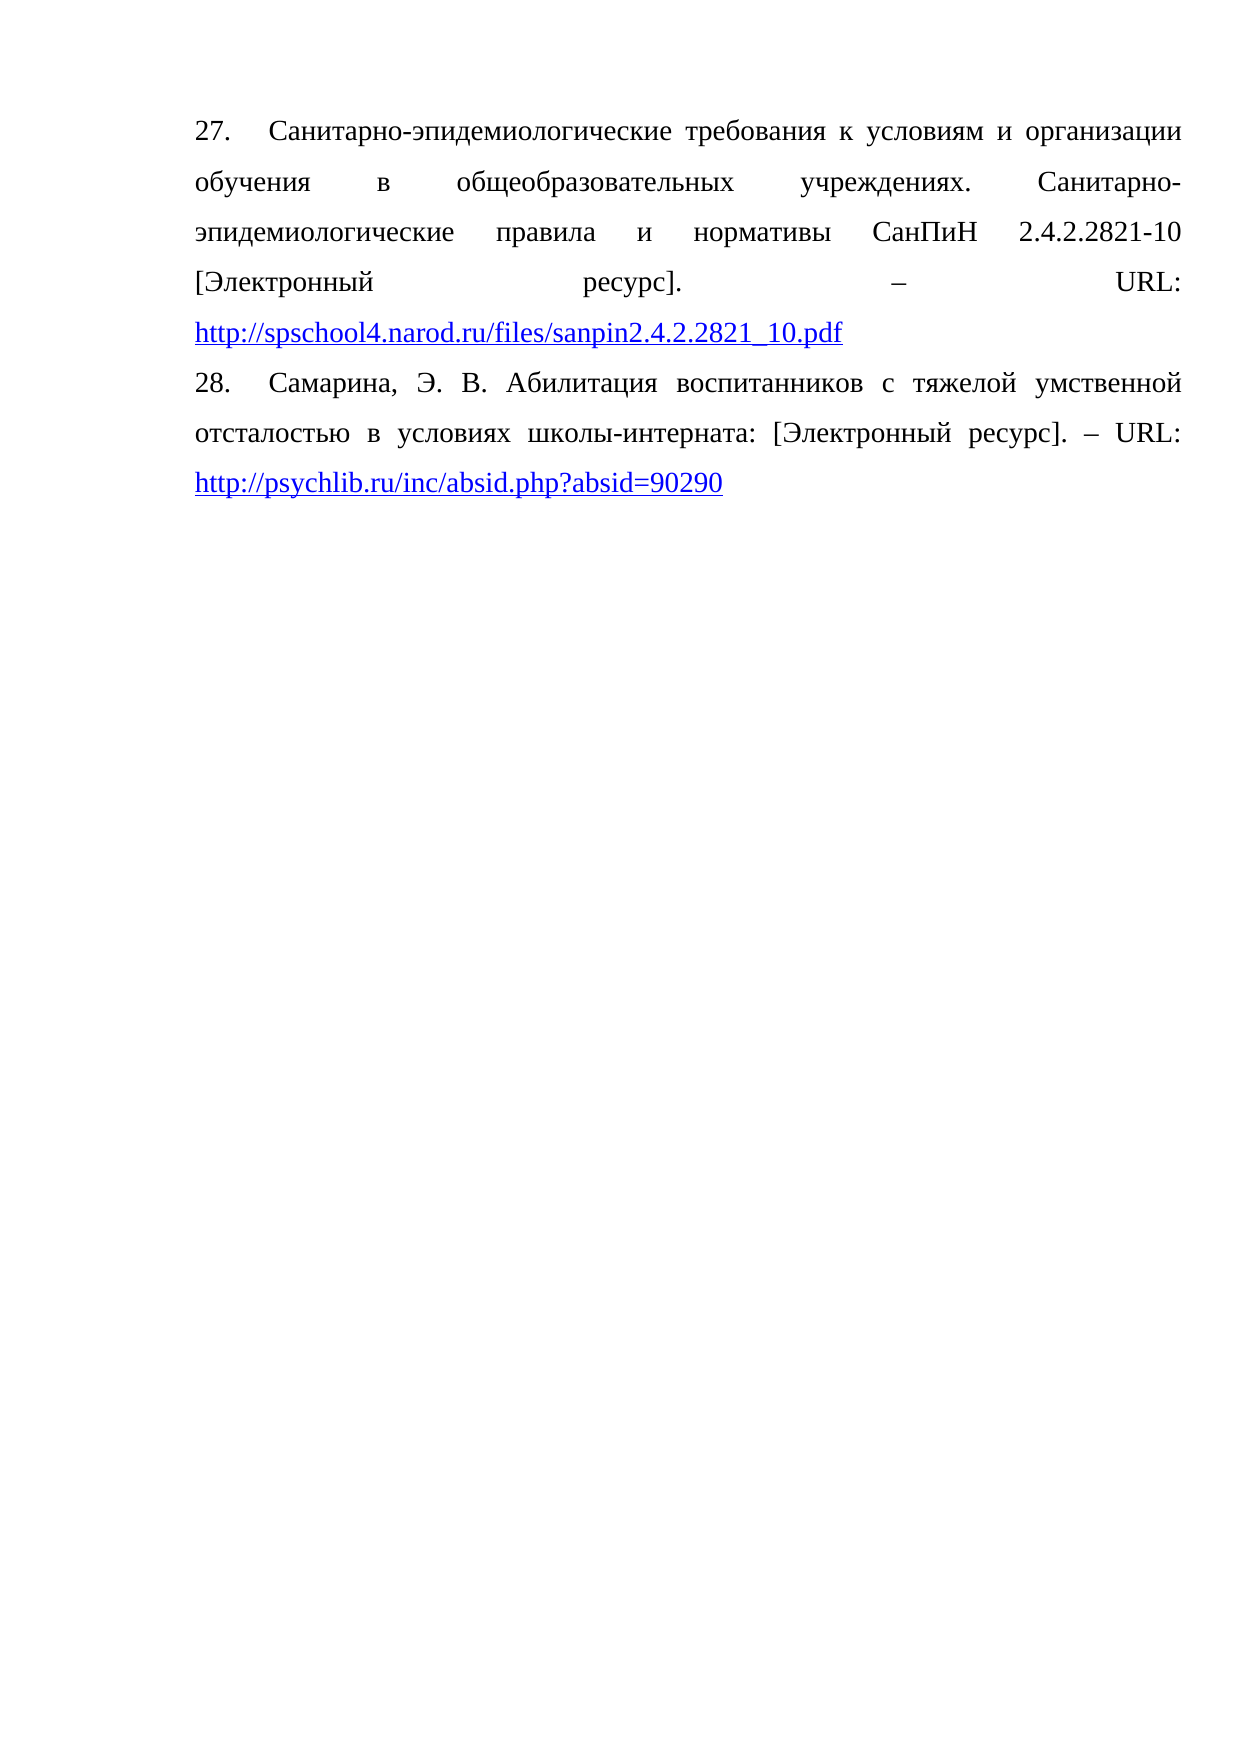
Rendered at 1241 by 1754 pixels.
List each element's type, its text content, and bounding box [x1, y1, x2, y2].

list Самарина, Э. В. Абилитация воспитанников с тяжелой умственной отсталостью в условиях школы-интерната: [Электронный ресурс]. – URL: http://psychlib.ru/inc/absid.php?absid=90290 [194, 365, 1182, 499]
list Санитарно-эпидемиологические требования к условиям и организации обучения в общеобразовательных учреждениях. Санитарно-эпидемиологические правила и нормативы СанПиН 2.4.2.2821-10 [Электронный ресурс]. – URL: http://spschool4.narod.ru/files/sanpin2.4.2.2821_10.pdf [194, 113, 1182, 348]
